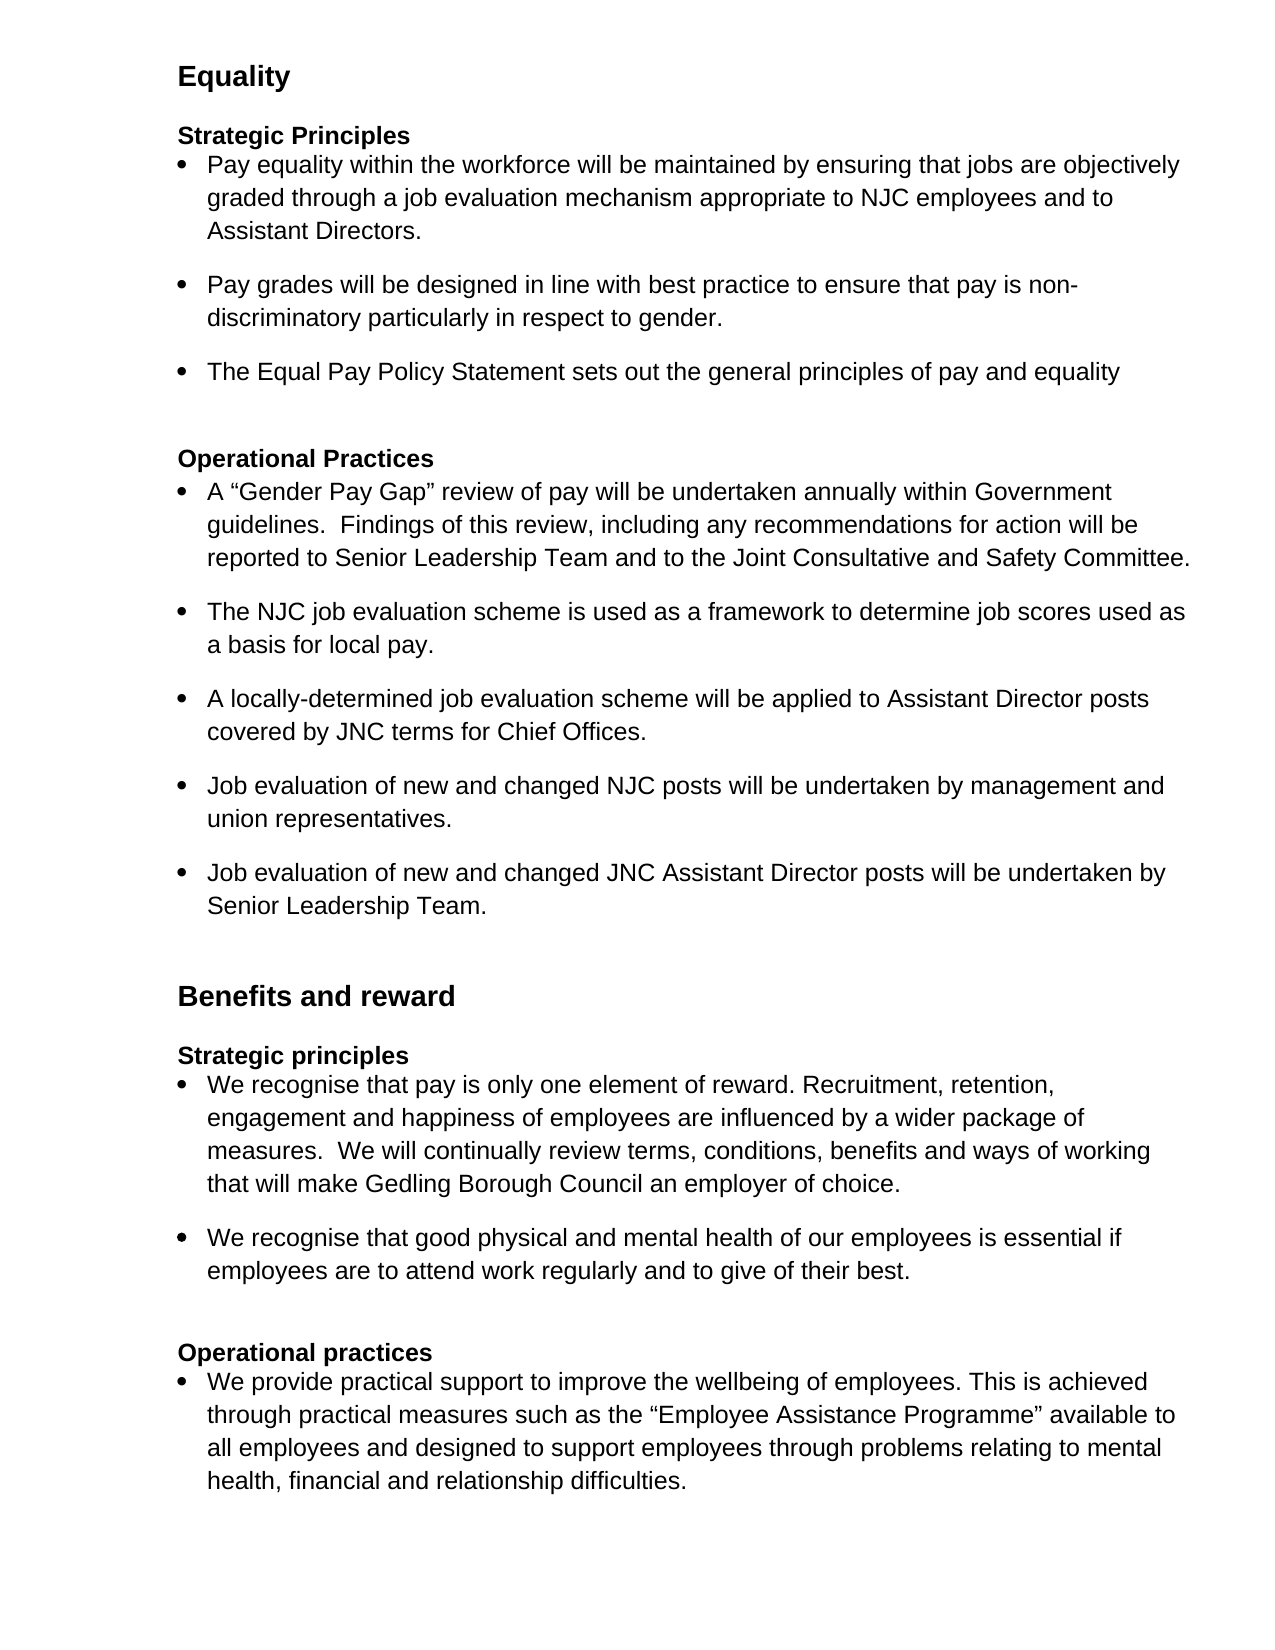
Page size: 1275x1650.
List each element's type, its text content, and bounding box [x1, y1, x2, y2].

list Pay equality within the workforce will be maintained by ensuring that jobs are objectively graded through a job evaluation mechanism appropriate to NJC employees and to Assistant Directors. [177, 150, 1196, 245]
list Pay grades will be designed in line with best practice to ensure that pay is non-discriminatory particularly in respect to gender. [177, 270, 1196, 332]
list The NJC job evaluation scheme is used as a framework to determine job scores used as a basis for local pay. [177, 597, 1196, 659]
list Job evaluation of new and changed JNC Assistant Director posts will be undertaken by Senior Leadership Team. [177, 858, 1196, 920]
list The Equal Pay Policy Statement sets out the general principles of pay and equality [177, 357, 1196, 386]
text Operational practices [133, 1338, 1196, 1367]
text Equality [177, 59, 1196, 93]
text Operational Practices [177, 444, 1196, 473]
text Benefits and reward [177, 978, 1196, 1012]
list A locally-determined job evaluation scheme will be applied to Assistant Director posts covered by JNC terms for Chief Offices. [177, 684, 1196, 746]
list We recognise that pay is only one element of reward. Recruitment, retention, engagement and happiness of employees are influenced by a wider package of measures. We will continually review terms, conditions, benefits and ways of working that will make Gedling Borough Council an employer of choice. [177, 1069, 1196, 1197]
list Job evaluation of new and changed NJC posts will be undertaken by management and union representatives. [177, 771, 1196, 833]
list A “Gender Pay Gap” review of pay will be undertaken annually within Government guidelines. Findings of this review, including any recommendations for action will be reported to Senior Leadership Team and to the Joint Consultative and Safety Committee. [177, 477, 1196, 572]
text Strategic Principles [177, 121, 1196, 150]
list We provide practical support to improve the wellbeing of employees. This is achieved through practical measures such as the “Employee Assistance Programme” available to all employees and designed to support employees through problems relating to mental health, financial and relationship difficulties. [177, 1367, 1196, 1495]
text Strategic principles [177, 1041, 1196, 1069]
list We recognise that good physical and mental health of our employees is essential if employees are to attend work regularly and to give of their best. [177, 1223, 1196, 1284]
